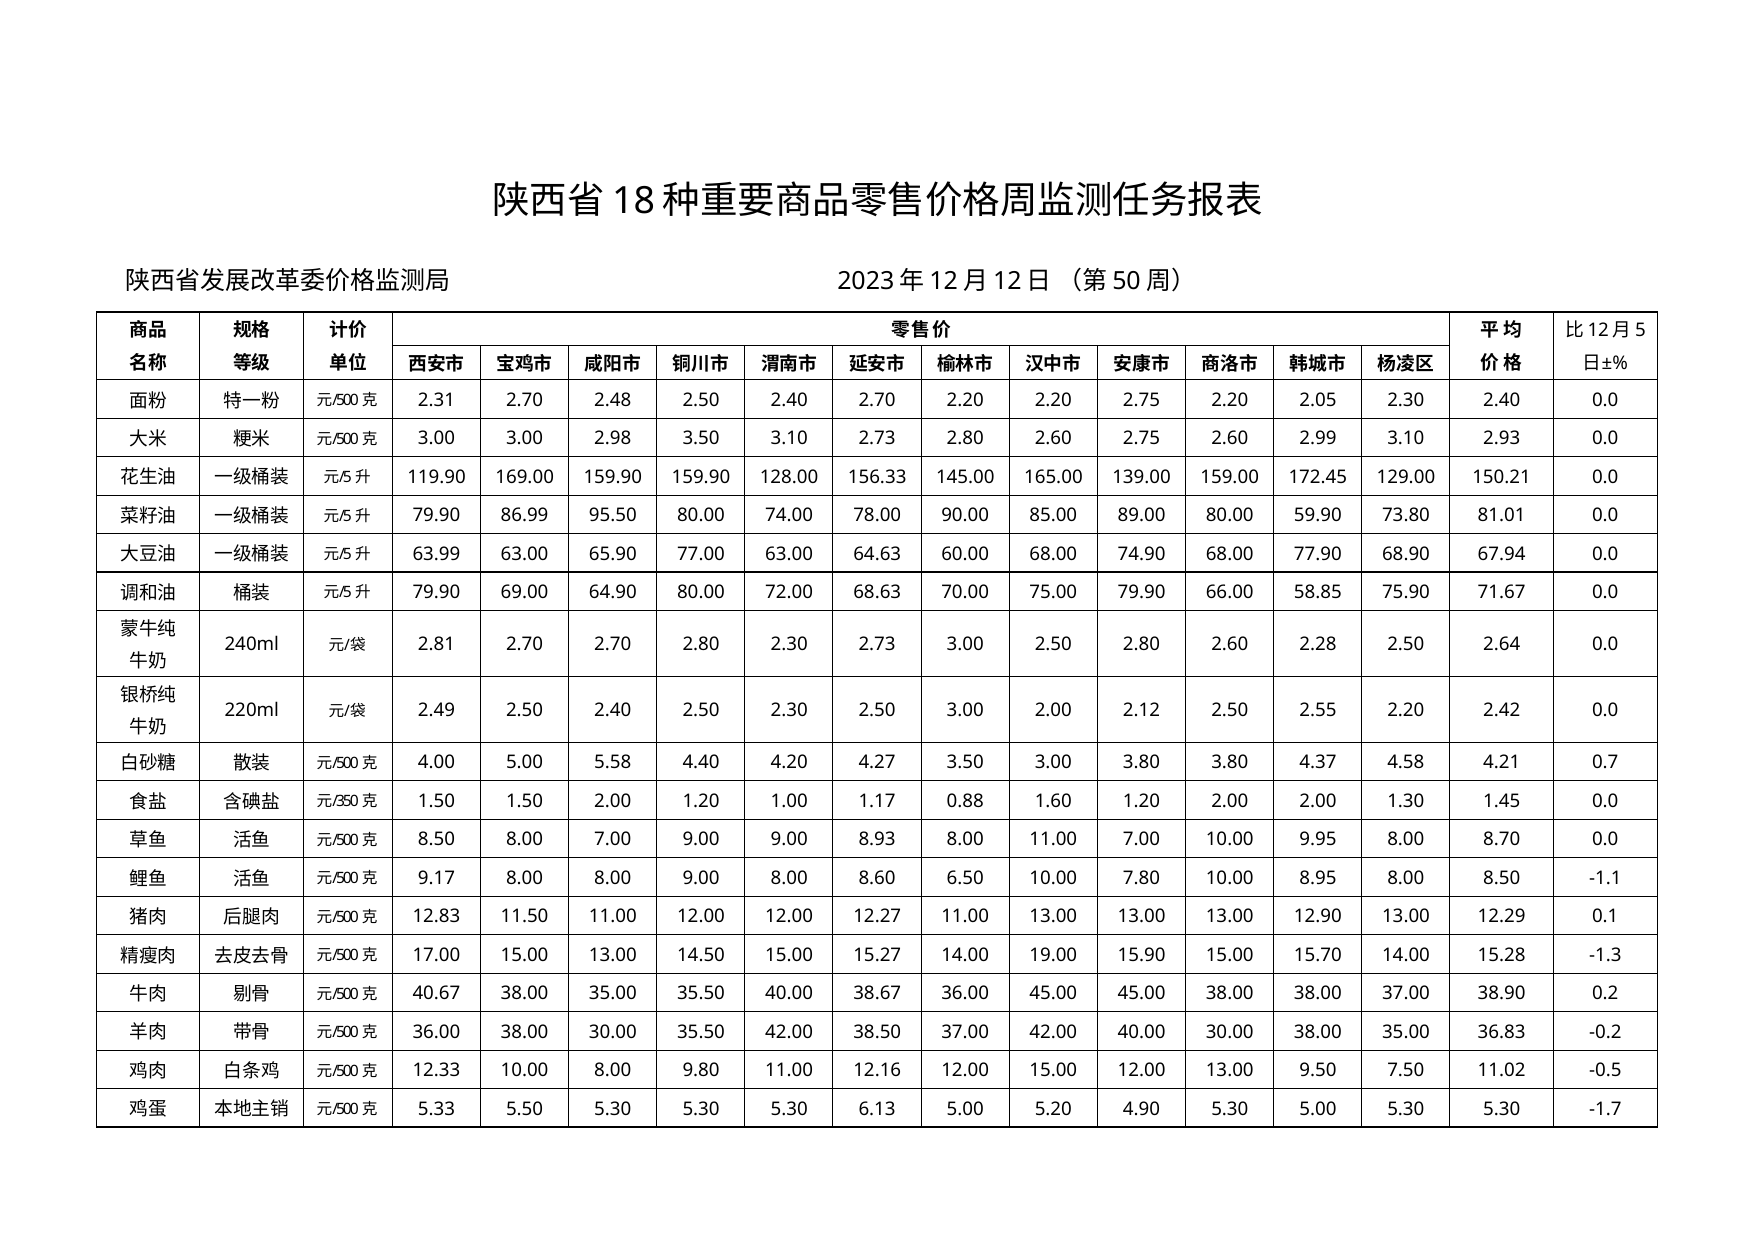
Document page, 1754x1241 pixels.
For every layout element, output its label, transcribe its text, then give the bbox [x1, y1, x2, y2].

table_cell 13.00 [569, 935, 656, 973]
table_cell 3.80 [1186, 743, 1273, 780]
table_cell 元/500克 [304, 1051, 392, 1088]
table_cell 1.50 [393, 781, 480, 819]
table_cell 面粉 [97, 380, 199, 418]
table_cell 19.00 [1010, 935, 1097, 973]
table_cell 12.00 [922, 1051, 1009, 1088]
table_cell 12.83 [393, 897, 480, 934]
table_cell 安康市 [1098, 346, 1185, 379]
table_cell 8.00 [1362, 858, 1449, 896]
table_cell 羊肉 [97, 1012, 199, 1049]
table_cell 5.30 [745, 1089, 832, 1126]
table_cell 8.00 [569, 1051, 656, 1088]
table_cell 2.20 [922, 380, 1009, 418]
table_cell 5.00 [922, 1089, 1009, 1126]
table_cell 0.0 [1554, 419, 1657, 456]
table_cell 4.40 [657, 743, 744, 780]
table_cell 63.99 [393, 534, 480, 571]
table_cell 119.90 [393, 457, 480, 494]
table_cell 68.00 [1186, 534, 1273, 571]
table_cell 2.70 [481, 380, 568, 418]
table_cell 4.20 [745, 743, 832, 780]
table_cell 2.31 [393, 380, 480, 418]
table_cell 5.33 [393, 1089, 480, 1126]
table_cell 14.00 [922, 935, 1009, 973]
table_cell 71.67 [1450, 573, 1553, 610]
table_cell 2.48 [569, 380, 656, 418]
table_cell 10.00 [1186, 820, 1273, 857]
table_cell 36.00 [922, 974, 1009, 1011]
table_cell 大豆油 [97, 534, 199, 571]
table_cell 64.90 [569, 573, 656, 610]
table_cell 8.00 [922, 820, 1009, 857]
table_cell 15.00 [481, 935, 568, 973]
table_cell 30.00 [569, 1012, 656, 1049]
table_cell 10.00 [1186, 858, 1273, 896]
table_cell 159.00 [1186, 457, 1273, 494]
table_cell 散装 [200, 743, 303, 780]
table_cell 86.99 [481, 496, 568, 533]
table_cell 165.00 [1010, 457, 1097, 494]
table_cell 11.00 [745, 1051, 832, 1088]
table_cell 元/袋 [304, 611, 392, 676]
table_cell 79.90 [393, 496, 480, 533]
table_cell 15.00 [745, 935, 832, 973]
table_cell 8.95 [1274, 858, 1361, 896]
table_cell 5.30 [657, 1089, 744, 1126]
table_cell 白砂糖 [97, 743, 199, 780]
table_cell 128.00 [745, 457, 832, 494]
table_cell 汉中市 [1010, 346, 1097, 379]
table_cell 9.00 [657, 858, 744, 896]
table_cell 156.33 [833, 457, 921, 494]
table_cell 2.80 [922, 419, 1009, 456]
table_cell -1.1 [1554, 858, 1657, 896]
table_cell 36.83 [1450, 1012, 1553, 1049]
table_cell 0.0 [1554, 781, 1657, 819]
table_cell 2.00 [1274, 781, 1361, 819]
table_cell 12.29 [1450, 897, 1553, 934]
table_cell 2.70 [481, 611, 568, 676]
table_cell 元/500克 [304, 858, 392, 896]
table_cell 本地主销 [200, 1089, 303, 1126]
table_cell 7.00 [569, 820, 656, 857]
table_cell 榆林市 [922, 346, 1009, 379]
table_cell 2.40 [569, 677, 656, 742]
table_cell 4.58 [1362, 743, 1449, 780]
table_cell 45.00 [1098, 974, 1185, 1011]
table_cell 一级桶装 [200, 496, 303, 533]
table_cell 75.00 [1010, 573, 1097, 610]
table_cell 元/5升 [304, 457, 392, 494]
table_cell 79.90 [1098, 573, 1185, 610]
table_cell 38.00 [1274, 1012, 1361, 1049]
table_cell 172.45 [1274, 457, 1361, 494]
table_cell 2.50 [833, 677, 921, 742]
table_cell 元/500克 [304, 935, 392, 973]
table_cell 12.16 [833, 1051, 921, 1088]
table_cell 68.90 [1362, 534, 1449, 571]
table_cell 0.1 [1554, 897, 1657, 934]
table_cell 猪肉 [97, 897, 199, 934]
table_cell 2.30 [745, 611, 832, 676]
table_cell 3.00 [481, 419, 568, 456]
table_cell 延安市 [833, 346, 921, 379]
table_cell 元/350克 [304, 781, 392, 819]
table_cell 5.30 [1362, 1089, 1449, 1126]
table_cell 9.95 [1274, 820, 1361, 857]
table_cell 15.00 [1186, 935, 1273, 973]
table_cell 元/袋 [304, 677, 392, 742]
table_cell 17.00 [393, 935, 480, 973]
table_cell 2.73 [833, 611, 921, 676]
table_cell 1.30 [1362, 781, 1449, 819]
table_cell 元/500克 [304, 1089, 392, 1126]
table_cell 元/5升 [304, 496, 392, 533]
table_cell 74.00 [745, 496, 832, 533]
table_cell 58.85 [1274, 573, 1361, 610]
table_cell 80.00 [657, 496, 744, 533]
table_cell 35.00 [1362, 1012, 1449, 1049]
table_cell 42.00 [1010, 1012, 1097, 1049]
table_cell 63.00 [745, 534, 832, 571]
table_cell -0.2 [1554, 1012, 1657, 1049]
table_cell 2.60 [1010, 419, 1097, 456]
table_cell 后腿肉 [200, 897, 303, 934]
table_cell 10.00 [481, 1051, 568, 1088]
table_cell 鸡蛋 [97, 1089, 199, 1126]
table_cell 67.94 [1450, 534, 1553, 571]
table_cell 2.42 [1450, 677, 1553, 742]
table_cell 5.30 [569, 1089, 656, 1126]
table_cell 0.0 [1554, 820, 1657, 857]
table_cell 8.50 [1450, 858, 1553, 896]
table_cell 11.00 [1010, 820, 1097, 857]
table_cell 3.80 [1098, 743, 1185, 780]
table_header 计价 单位 [304, 313, 392, 379]
table_cell 85.00 [1010, 496, 1097, 533]
table_cell 12.00 [657, 897, 744, 934]
table_cell 0.0 [1554, 611, 1657, 676]
table_header 比12月5日±% [1554, 313, 1657, 379]
table_cell 8.70 [1450, 820, 1553, 857]
table_cell 2.70 [569, 611, 656, 676]
table_cell 40.00 [1098, 1012, 1185, 1049]
table_cell 2.20 [1186, 380, 1273, 418]
table_cell 9.80 [657, 1051, 744, 1088]
table_cell 8.50 [393, 820, 480, 857]
table_cell 3.50 [657, 419, 744, 456]
table_cell 0.2 [1554, 974, 1657, 1011]
table_cell 3.00 [922, 611, 1009, 676]
table_cell 牛肉 [97, 974, 199, 1011]
table_cell 2.73 [833, 419, 921, 456]
table_cell 68.00 [1010, 534, 1097, 571]
table_cell 38.50 [833, 1012, 921, 1049]
table_cell 11.50 [481, 897, 568, 934]
table_cell 59.90 [1274, 496, 1361, 533]
table_cell 草鱼 [97, 820, 199, 857]
table_cell 食盐 [97, 781, 199, 819]
table_cell 139.00 [1098, 457, 1185, 494]
table_cell 2.50 [1010, 611, 1097, 676]
table_cell 3.00 [393, 419, 480, 456]
table_cell 9.50 [1274, 1051, 1361, 1088]
table_cell 145.00 [922, 457, 1009, 494]
table_cell 13.00 [1186, 1051, 1273, 1088]
table_cell 159.90 [657, 457, 744, 494]
table_cell 2.99 [1274, 419, 1361, 456]
table_cell 40.67 [393, 974, 480, 1011]
table_cell 2.50 [657, 677, 744, 742]
table_cell 0.0 [1554, 534, 1657, 571]
table_cell 调和油 [97, 573, 199, 610]
table_cell 杨凌区 [1362, 346, 1449, 379]
table_cell 90.00 [922, 496, 1009, 533]
table_cell 12.00 [1098, 1051, 1185, 1088]
table_cell 活鱼 [200, 820, 303, 857]
table_cell 去皮去骨 [200, 935, 303, 973]
table_cell 2.98 [569, 419, 656, 456]
table_cell 68.63 [833, 573, 921, 610]
table_cell 2.49 [393, 677, 480, 742]
table_cell 元/500克 [304, 419, 392, 456]
table_cell 14.00 [1362, 935, 1449, 973]
table_cell 2.12 [1098, 677, 1185, 742]
table_cell 35.50 [657, 1012, 744, 1049]
table_cell 13.00 [1098, 897, 1185, 934]
table_cell 74.90 [1098, 534, 1185, 571]
table_cell 12.27 [833, 897, 921, 934]
table_cell 7.50 [1362, 1051, 1449, 1088]
table_cell 77.00 [657, 534, 744, 571]
table_cell 3.10 [745, 419, 832, 456]
table_cell 11.00 [922, 897, 1009, 934]
table_cell 159.90 [569, 457, 656, 494]
table_cell 元/500克 [304, 897, 392, 934]
table_cell 13.00 [1362, 897, 1449, 934]
table_cell 37.00 [922, 1012, 1009, 1049]
table_cell 铜川市 [657, 346, 744, 379]
table_cell 38.67 [833, 974, 921, 1011]
table_cell 元/500克 [304, 820, 392, 857]
table_cell 73.80 [1362, 496, 1449, 533]
table_cell 1.17 [833, 781, 921, 819]
table_header 平 均 价 格 [1450, 313, 1553, 379]
table_cell 42.00 [745, 1012, 832, 1049]
table_cell 38.00 [1274, 974, 1361, 1011]
table_cell 40.00 [745, 974, 832, 1011]
table_cell 银桥纯 牛奶 [97, 677, 199, 742]
table_cell 37.00 [1362, 974, 1449, 1011]
table_cell 元/5升 [304, 573, 392, 610]
table_header 零售价 [393, 313, 1449, 345]
table_cell 3.00 [1010, 743, 1097, 780]
table_cell 一级桶装 [200, 534, 303, 571]
table_cell 4.27 [833, 743, 921, 780]
table_cell 2.00 [1186, 781, 1273, 819]
table_cell 2.81 [393, 611, 480, 676]
table_cell 7.00 [1098, 820, 1185, 857]
table_cell 220ml [200, 677, 303, 742]
table_cell 2.80 [1098, 611, 1185, 676]
table_cell 6.50 [922, 858, 1009, 896]
table_cell -0.5 [1554, 1051, 1657, 1088]
table_cell 9.00 [657, 820, 744, 857]
table_cell 2.00 [569, 781, 656, 819]
table_cell 80.00 [1186, 496, 1273, 533]
table_cell 70.00 [922, 573, 1009, 610]
table_cell 11.02 [1450, 1051, 1553, 1088]
table_cell 粳米 [200, 419, 303, 456]
table_cell 69.00 [481, 573, 568, 610]
table_cell 白条鸡 [200, 1051, 303, 1088]
table_cell 169.00 [481, 457, 568, 494]
table_cell 8.93 [833, 820, 921, 857]
table_cell 13.00 [1010, 897, 1097, 934]
table_cell 79.90 [393, 573, 480, 610]
table_cell 72.00 [745, 573, 832, 610]
table_cell 1.60 [1010, 781, 1097, 819]
table_cell 80.00 [657, 573, 744, 610]
table_cell 8.00 [1362, 820, 1449, 857]
table_cell 12.90 [1274, 897, 1361, 934]
table_cell 2.30 [745, 677, 832, 742]
table_cell 1.50 [481, 781, 568, 819]
table_cell 14.50 [657, 935, 744, 973]
table_cell 7.80 [1098, 858, 1185, 896]
table_cell 活鱼 [200, 858, 303, 896]
table_cell 2.93 [1450, 419, 1553, 456]
table_cell 大米 [97, 419, 199, 456]
table_cell 35.00 [569, 974, 656, 1011]
table_cell 2.60 [1186, 611, 1273, 676]
table_cell 3.50 [922, 743, 1009, 780]
table_cell 0.7 [1554, 743, 1657, 780]
table_cell -1.7 [1554, 1089, 1657, 1126]
table_cell 2.40 [1450, 380, 1553, 418]
table_cell 2.40 [745, 380, 832, 418]
table_cell 3.10 [1362, 419, 1449, 456]
table_cell 咸阳市 [569, 346, 656, 379]
table_cell 5.20 [1010, 1089, 1097, 1126]
table_cell 11.00 [569, 897, 656, 934]
table_cell 元/500克 [304, 974, 392, 1011]
table_cell 元/500克 [304, 380, 392, 418]
table_header 规格 等级 [200, 313, 303, 379]
table_cell 129.00 [1362, 457, 1449, 494]
table_cell 4.90 [1098, 1089, 1185, 1126]
table_cell 商洛市 [1186, 346, 1273, 379]
table_cell 带骨 [200, 1012, 303, 1049]
table_cell 36.00 [393, 1012, 480, 1049]
table_cell 4.21 [1450, 743, 1553, 780]
table_cell 2.28 [1274, 611, 1361, 676]
table_cell 0.88 [922, 781, 1009, 819]
table_cell 5.58 [569, 743, 656, 780]
table_cell 5.00 [1274, 1089, 1361, 1126]
table_cell 鲤鱼 [97, 858, 199, 896]
table_cell 4.37 [1274, 743, 1361, 780]
table_cell 8.00 [481, 820, 568, 857]
table_cell 45.00 [1010, 974, 1097, 1011]
table_cell 2.05 [1274, 380, 1361, 418]
table_cell 元/500克 [304, 1012, 392, 1049]
table_cell 2.30 [1362, 380, 1449, 418]
table_cell 30.00 [1186, 1012, 1273, 1049]
table_cell 10.00 [1010, 858, 1097, 896]
table_cell 渭南市 [745, 346, 832, 379]
table_cell 2.50 [1362, 611, 1449, 676]
table_cell 12.33 [393, 1051, 480, 1088]
table_cell 60.00 [922, 534, 1009, 571]
table_cell 2.20 [1010, 380, 1097, 418]
table_cell 元/5升 [304, 534, 392, 571]
table_cell 1.20 [1098, 781, 1185, 819]
table_cell 15.70 [1274, 935, 1361, 973]
table_cell 0.0 [1554, 677, 1657, 742]
table_cell -1.3 [1554, 935, 1657, 973]
table_cell 2.75 [1098, 380, 1185, 418]
table_cell 元/500克 [304, 743, 392, 780]
table_cell 13.00 [1186, 897, 1273, 934]
table_cell 4.00 [393, 743, 480, 780]
table_cell 2.55 [1274, 677, 1361, 742]
table_cell 0.0 [1554, 573, 1657, 610]
table_cell 95.50 [569, 496, 656, 533]
table_cell 150.21 [1450, 457, 1553, 494]
table_cell 15.27 [833, 935, 921, 973]
table_cell 6.13 [833, 1089, 921, 1126]
table_cell 1.00 [745, 781, 832, 819]
table_cell 38.00 [481, 1012, 568, 1049]
text 陕西省18种重要商品零售价格周监测任务报表 [75, 165, 1679, 230]
table_cell 2.80 [657, 611, 744, 676]
table_cell 12.00 [745, 897, 832, 934]
table_cell 含碘盐 [200, 781, 303, 819]
table_cell 15.00 [1010, 1051, 1097, 1088]
table_cell 2.60 [1186, 419, 1273, 456]
text 陕西省发展改革委价格监测局 2023年12月12日 （第50周） [75, 246, 1679, 311]
table_cell 1.45 [1450, 781, 1553, 819]
table_cell 鸡肉 [97, 1051, 199, 1088]
table_cell 2.50 [1186, 677, 1273, 742]
table_cell 8.00 [745, 858, 832, 896]
table_cell 8.00 [481, 858, 568, 896]
table_cell 2.50 [481, 677, 568, 742]
table_cell 菜籽油 [97, 496, 199, 533]
table_cell 8.60 [833, 858, 921, 896]
table_cell 77.90 [1274, 534, 1361, 571]
table_cell 剔骨 [200, 974, 303, 1011]
table_cell 2.20 [1362, 677, 1449, 742]
table_cell 9.17 [393, 858, 480, 896]
table_cell 蒙牛纯 牛奶 [97, 611, 199, 676]
table_cell 宝鸡市 [481, 346, 568, 379]
table_cell 2.64 [1450, 611, 1553, 676]
table_cell 75.90 [1362, 573, 1449, 610]
table_cell 韩城市 [1274, 346, 1361, 379]
table_cell 5.30 [1186, 1089, 1273, 1126]
table_cell 8.00 [569, 858, 656, 896]
table_cell 花生油 [97, 457, 199, 494]
table_cell 15.28 [1450, 935, 1553, 973]
table_cell 精瘦肉 [97, 935, 199, 973]
table_cell 2.70 [833, 380, 921, 418]
table_cell 2.50 [657, 380, 744, 418]
table_cell 64.63 [833, 534, 921, 571]
table_cell 0.0 [1554, 380, 1657, 418]
table_cell 5.00 [481, 743, 568, 780]
table_cell 5.30 [1450, 1089, 1553, 1126]
table_cell 西安市 [393, 346, 480, 379]
table_cell 0.0 [1554, 457, 1657, 494]
table_cell 89.00 [1098, 496, 1185, 533]
table_cell 3.00 [922, 677, 1009, 742]
table_cell 2.00 [1010, 677, 1097, 742]
table_cell 38.90 [1450, 974, 1553, 1011]
table_cell 81.01 [1450, 496, 1553, 533]
table_cell 5.50 [481, 1089, 568, 1126]
table_cell 38.00 [1186, 974, 1273, 1011]
table_cell 一级桶装 [200, 457, 303, 494]
table_cell 240ml [200, 611, 303, 676]
table_cell 1.20 [657, 781, 744, 819]
table_cell 66.00 [1186, 573, 1273, 610]
table_cell 9.00 [745, 820, 832, 857]
table_cell 特一粉 [200, 380, 303, 418]
table_header 商品 名称 [97, 313, 199, 379]
table_cell 65.90 [569, 534, 656, 571]
table_cell 2.75 [1098, 419, 1185, 456]
table_cell 0.0 [1554, 496, 1657, 533]
table_cell 桶装 [200, 573, 303, 610]
table_cell 38.00 [481, 974, 568, 1011]
table_cell 63.00 [481, 534, 568, 571]
table_cell 78.00 [833, 496, 921, 533]
table_cell 35.50 [657, 974, 744, 1011]
table_cell 15.90 [1098, 935, 1185, 973]
